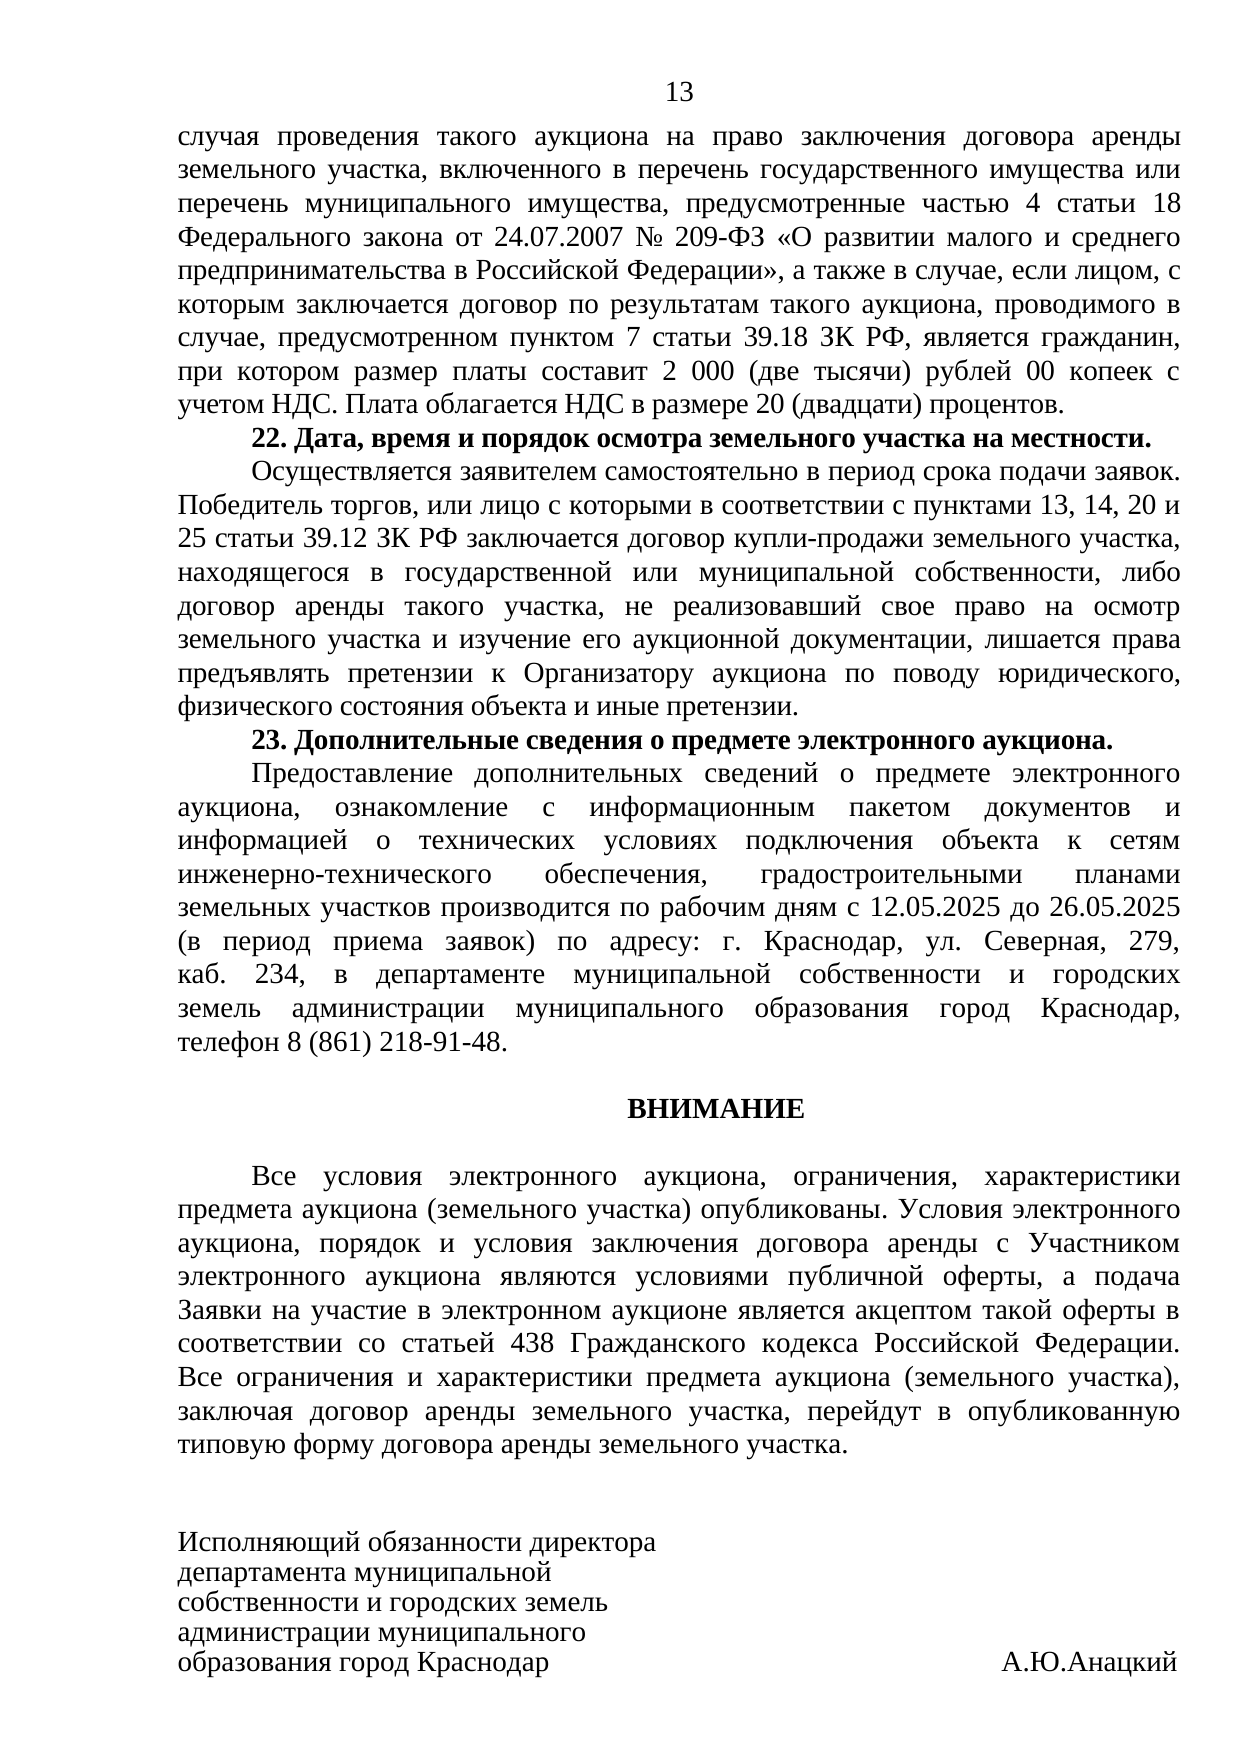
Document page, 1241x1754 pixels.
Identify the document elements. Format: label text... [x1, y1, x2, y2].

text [177, 118, 1181, 420]
text собственности и городских земель [177, 1587, 1181, 1617]
text Осуществляется заявителем самостоятельно в период срока подачи заявок. Победитель торгов, или лицо с которыми в соответствии с пунктами 13, 14, 20 и 25 статьи 39.12 ЗК РФ заключается договор купли-продажи земельного участка, находящегося в государственной или муниципальной собственности, либо договор аренды такого участка, не реализовавший свое право на осмотр земельного участка и изучение его аукционной документации, лишается права предъявлять претензии к Организатору аукциона по поводу юридического, физического состояния объекта и иные претензии. [177, 453, 1181, 722]
text ВНИМАНИЕ [177, 1091, 1181, 1124]
text Все условия электронного аукциона, ограничения, характеристики предмета аукциона (земельного участка) опубликованы. Условия электронного аукциона, порядок и условия заключения договора аренды с Участником электронного аукциона являются условиями публичной оферты, а подача Заявки на участие в электронном аукционе является акцептом такой оферты в соответствии со статьей 438 Гражданского кодекса Российской Федерации. Все ограничения и характеристики предмета аукциона (земельного участка), заключая договор аренды земельного участка, перейдут в опубликованную типовую форму договора аренды земельного участка. [177, 1158, 1181, 1460]
text департамента муниципальной [177, 1557, 1181, 1587]
text 23. Дополнительные сведения о предмете электронного аукциона. [177, 722, 1181, 755]
text Исполняющий обязанности директора [177, 1527, 1181, 1557]
text Предоставление дополнительных сведений о предмете электронного аукциона, ознакомление с информационным пакетом документов и информацией о технических условиях подключения объекта к сетям инженерно-технического обеспечения, градостроительными планами земельных участков производится по рабочим дням с 12.05.2025 до 26.05.2025 (в период приема заявок) по адресу: г. Краснодар, ул. Северная, 279, каб. 234, в департаменте муниципальной собственности и городских земель администрации муниципального образования город Краснодар, телефон 8 (861) 218-91-48. [177, 755, 1181, 1057]
text образования город Краснодар А.Ю.Анацкий [177, 1647, 1181, 1677]
text 22. Дата, время и порядок осмотра земельного участка на местности. [177, 420, 1181, 453]
text администрации муниципального [177, 1617, 1181, 1647]
